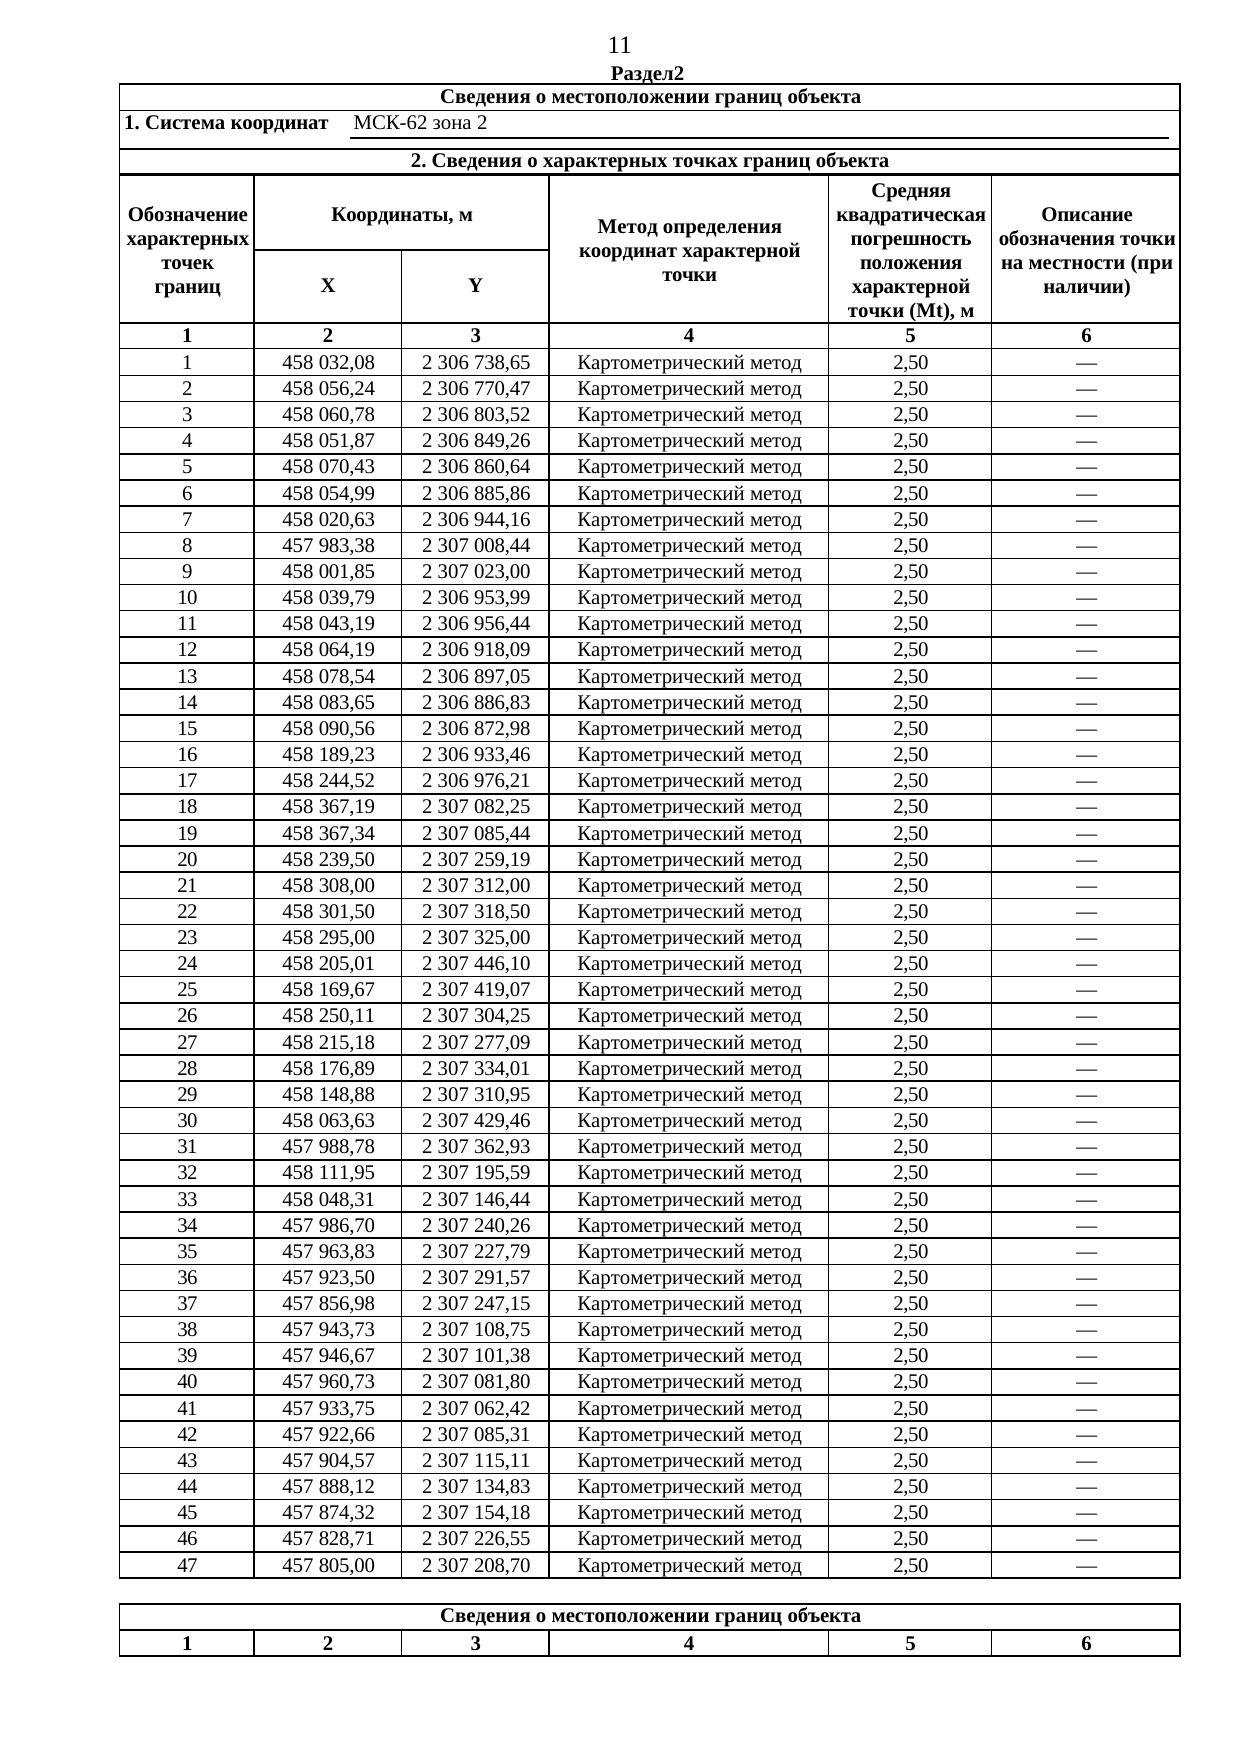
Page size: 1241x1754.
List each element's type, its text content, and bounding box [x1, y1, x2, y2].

table_cell — [992, 1187, 1179, 1211]
table_cell Метод определения координат характерной точки [550, 176, 828, 322]
table_cell 11 [120, 611, 253, 636]
table_cell 2,50 [829, 925, 991, 950]
table_cell 457 943,73 [255, 1317, 401, 1342]
table_cell 45 [120, 1500, 253, 1525]
table_cell 2,50 [829, 742, 991, 767]
table_cell 3 [402, 324, 548, 348]
table_cell 25 [120, 977, 253, 1002]
table_cell Картометрический метод [550, 349, 828, 374]
table_cell 2 307 154,18 [402, 1500, 548, 1525]
table_cell — [992, 1082, 1179, 1107]
table_cell 2 306 872,98 [402, 716, 548, 741]
table_cell 2,50 [829, 977, 991, 1002]
table_cell 2,50 [829, 847, 991, 871]
table_cell 12 [120, 638, 253, 662]
table_cell Картометрический метод [550, 1030, 828, 1054]
table_cell — [992, 507, 1179, 531]
table_cell Средняя квадратическая погрешность положения характерной точки (Mt), м [829, 176, 991, 322]
table_cell 23 [120, 925, 253, 950]
table_cell 457 988,78 [255, 1134, 401, 1159]
table_cell 2 307 419,07 [402, 977, 548, 1002]
table_cell 2 307 195,59 [402, 1161, 548, 1185]
table_cell Координаты, м [255, 176, 548, 249]
table_cell 3 [402, 1631, 548, 1655]
table_cell Картометрический метод [550, 638, 828, 662]
table_cell 18 [120, 795, 253, 819]
table_cell 458 111,95 [255, 1161, 401, 1185]
table_cell 39 [120, 1343, 253, 1368]
table_cell — [992, 611, 1179, 636]
table_cell 2 [255, 1631, 401, 1655]
table_cell 2 307 312,00 [402, 873, 548, 897]
table_cell 2 306 956,44 [402, 611, 548, 636]
table_cell 2,50 [829, 899, 991, 923]
table_cell 3 [120, 402, 253, 427]
table_cell Картометрический метод [550, 795, 828, 819]
table_cell 2,50 [829, 951, 991, 976]
table_cell 2 307 115,11 [402, 1448, 548, 1473]
table_cell 2 306 886,83 [402, 690, 548, 714]
table_cell Картометрический метод [550, 376, 828, 401]
table_cell — [992, 716, 1179, 741]
table_cell 457 856,98 [255, 1291, 401, 1316]
table_cell Картометрический метод [550, 1187, 828, 1211]
table_cell 1 [120, 324, 253, 348]
table_cell — [992, 1030, 1179, 1054]
table_cell — [992, 585, 1179, 610]
table_cell — [992, 638, 1179, 662]
table_cell 47 [120, 1553, 253, 1577]
table_cell 2 307 310,95 [402, 1082, 548, 1107]
table_cell 457 946,67 [255, 1343, 401, 1368]
table_cell 458 367,19 [255, 795, 401, 819]
table_cell 2,50 [829, 1239, 991, 1263]
table_cell — [992, 1239, 1179, 1263]
table_cell — [992, 1317, 1179, 1342]
table_cell 2 307 334,01 [402, 1056, 548, 1080]
table_cell Картометрический метод [550, 1474, 828, 1499]
table_cell — [992, 559, 1179, 584]
table_cell 2,50 [829, 795, 991, 819]
table_cell 1. Система координат МСК-62 зона 2 [120, 111, 1179, 148]
table_cell 2,50 [829, 1396, 991, 1420]
table_cell 2 306 770,47 [402, 376, 548, 401]
table_cell 33 [120, 1187, 253, 1211]
table_cell 35 [120, 1239, 253, 1263]
table_cell 2,50 [829, 559, 991, 584]
table_cell Картометрический метод [550, 1213, 828, 1237]
table_cell Картометрический метод [550, 1448, 828, 1473]
table_cell — [992, 768, 1179, 793]
table_cell 13 [120, 664, 253, 688]
table_cell 2 307 259,19 [402, 847, 548, 871]
table_cell Картометрический метод [550, 1396, 828, 1420]
table_cell 458 205,01 [255, 951, 401, 976]
table_cell 2 306 933,46 [402, 742, 548, 767]
table_cell 458 083,65 [255, 690, 401, 714]
table_cell — [992, 428, 1179, 453]
table_cell — [992, 742, 1179, 767]
table_cell 2 307 101,38 [402, 1343, 548, 1368]
table_cell 7 [120, 507, 253, 531]
table_cell 5 [829, 1631, 991, 1655]
table_cell 458 043,19 [255, 611, 401, 636]
table_cell — [992, 349, 1179, 374]
table_cell Картометрический метод [550, 1056, 828, 1080]
table_cell 44 [120, 1474, 253, 1499]
table_cell 43 [120, 1448, 253, 1473]
table_cell — [992, 1553, 1179, 1577]
table_cell 2 306 944,16 [402, 507, 548, 531]
table_cell 21 [120, 873, 253, 897]
table_cell 17 [120, 768, 253, 793]
table_cell — [992, 402, 1179, 427]
table_cell 2 307 134,83 [402, 1474, 548, 1499]
table_cell 2,50 [829, 873, 991, 897]
table_cell 2,50 [829, 768, 991, 793]
table_cell 2,50 [829, 690, 991, 714]
table_cell 27 [120, 1030, 253, 1054]
table_cell Картометрический метод [550, 481, 828, 505]
table_cell 2,50 [829, 1265, 991, 1289]
table_cell Картометрический метод [550, 1108, 828, 1133]
table_cell 2 307 429,46 [402, 1108, 548, 1133]
table_cell 41 [120, 1396, 253, 1420]
table_cell 2,50 [829, 1422, 991, 1446]
table_cell 457 828,71 [255, 1527, 401, 1551]
table_cell Картометрический метод [550, 1370, 828, 1394]
table_cell Описание обозначения точки на местности (при наличии) [992, 176, 1179, 322]
table_cell 2,50 [829, 1004, 991, 1028]
table_cell 2 306 976,21 [402, 768, 548, 793]
table_cell 2 306 860,64 [402, 455, 548, 479]
table_cell Картометрический метод [550, 716, 828, 741]
table_cell 34 [120, 1213, 253, 1237]
table_cell — [992, 1343, 1179, 1368]
table_cell Картометрический метод [550, 455, 828, 479]
table_cell 2 307 081,80 [402, 1370, 548, 1394]
table_cell 2 307 277,09 [402, 1030, 548, 1054]
table_cell 458 064,19 [255, 638, 401, 662]
table_cell 1 [120, 349, 253, 374]
table_cell 457 805,00 [255, 1553, 401, 1577]
table_cell 2 306 885,86 [402, 481, 548, 505]
table_cell 42 [120, 1422, 253, 1446]
table_cell Y [402, 251, 548, 322]
table_cell 2,50 [829, 638, 991, 662]
table_cell Картометрический метод [550, 951, 828, 976]
table_cell 458 070,43 [255, 455, 401, 479]
table_cell 2,50 [829, 455, 991, 479]
table_header Сведения о местоположении границ объекта [120, 1605, 1179, 1629]
table_cell 36 [120, 1265, 253, 1289]
table_cell Картометрический метод [550, 690, 828, 714]
table_cell Картометрический метод [550, 821, 828, 845]
table_cell 2,50 [829, 349, 991, 374]
table_cell — [992, 664, 1179, 688]
table_cell 2 306 849,26 [402, 428, 548, 453]
table_cell Картометрический метод [550, 1161, 828, 1185]
table_cell 2 306 953,99 [402, 585, 548, 610]
table_cell 458 244,52 [255, 768, 401, 793]
table_cell 2,50 [829, 1448, 991, 1473]
table_cell 10 [120, 585, 253, 610]
table_cell Картометрический метод [550, 1343, 828, 1368]
table_cell 37 [120, 1291, 253, 1316]
table_cell 2,50 [829, 428, 991, 453]
table_cell X [255, 251, 401, 322]
table_cell Картометрический метод [550, 1082, 828, 1107]
table_cell — [992, 455, 1179, 479]
table_cell 458 063,63 [255, 1108, 401, 1133]
table_cell 458 020,63 [255, 507, 401, 531]
table_cell 2 307 446,10 [402, 951, 548, 976]
table_cell 24 [120, 951, 253, 976]
table_cell 457 922,66 [255, 1422, 401, 1446]
table_cell 2 307 108,75 [402, 1317, 548, 1342]
table_cell 458 308,00 [255, 873, 401, 897]
table_cell Картометрический метод [550, 402, 828, 427]
table_cell 458 295,00 [255, 925, 401, 950]
table_cell — [992, 1370, 1179, 1394]
table_cell 2,50 [829, 507, 991, 531]
table_cell Картометрический метод [550, 847, 828, 871]
table_cell — [992, 873, 1179, 897]
table_cell — [992, 1056, 1179, 1080]
table_cell 2,50 [829, 533, 991, 557]
table_cell 2,50 [829, 1082, 991, 1107]
table_cell — [992, 899, 1179, 923]
table_cell 2,50 [829, 716, 991, 741]
table_cell 2. Сведения о характерных точках границ объекта [120, 150, 1179, 173]
table_cell — [992, 1291, 1179, 1316]
table_cell — [992, 1448, 1179, 1473]
table_cell 6 [120, 481, 253, 505]
table_cell 2,50 [829, 1108, 991, 1133]
table_cell 2 307 208,70 [402, 1553, 548, 1577]
table_cell — [992, 1474, 1179, 1499]
table_cell 2 307 023,00 [402, 559, 548, 584]
table_cell 458 169,67 [255, 977, 401, 1002]
table_cell — [992, 925, 1179, 950]
table_cell 2 [255, 324, 401, 348]
table_cell 2,50 [829, 585, 991, 610]
table_cell 457 923,50 [255, 1265, 401, 1289]
table_cell 2,50 [829, 1370, 991, 1394]
table_cell 457 888,12 [255, 1474, 401, 1499]
table_cell 15 [120, 716, 253, 741]
table_cell 2 307 226,55 [402, 1527, 548, 1551]
table_cell 2,50 [829, 1343, 991, 1368]
table_cell Картометрический метод [550, 611, 828, 636]
table_cell 38 [120, 1317, 253, 1342]
table_cell 28 [120, 1056, 253, 1080]
table_cell 31 [120, 1134, 253, 1159]
table_cell 458 032,08 [255, 349, 401, 374]
table_cell Картометрический метод [550, 1291, 828, 1316]
table_cell 2,50 [829, 1030, 991, 1054]
table_cell — [992, 847, 1179, 871]
table_cell 2 307 085,44 [402, 821, 548, 845]
table_cell 458 148,88 [255, 1082, 401, 1107]
table_cell Картометрический метод [550, 1134, 828, 1159]
table_cell 458 048,31 [255, 1187, 401, 1211]
table_cell — [992, 1422, 1179, 1446]
table_cell 458 301,50 [255, 899, 401, 923]
table_cell 2,50 [829, 1500, 991, 1525]
table_cell 2 307 304,25 [402, 1004, 548, 1028]
table_cell 2,50 [829, 1161, 991, 1185]
table_cell — [992, 1108, 1179, 1133]
table_cell 2 306 897,05 [402, 664, 548, 688]
table_cell — [992, 1396, 1179, 1420]
table_cell 457 874,32 [255, 1500, 401, 1525]
table_cell 2,50 [829, 481, 991, 505]
table_cell 2,50 [829, 1213, 991, 1237]
table_cell 458 054,99 [255, 481, 401, 505]
table_cell 458 001,85 [255, 559, 401, 584]
table_cell 29 [120, 1082, 253, 1107]
table_cell 2 307 247,15 [402, 1291, 548, 1316]
table_cell Картометрический метод [550, 533, 828, 557]
table_cell — [992, 951, 1179, 976]
table_cell 2,50 [829, 1134, 991, 1159]
table_cell Картометрический метод [550, 1553, 828, 1577]
table_cell — [992, 1527, 1179, 1551]
table_cell Картометрический метод [550, 899, 828, 923]
table_cell 2,50 [829, 376, 991, 401]
table_cell 30 [120, 1108, 253, 1133]
table_cell — [992, 821, 1179, 845]
table_cell 458 189,23 [255, 742, 401, 767]
table_cell 457 963,83 [255, 1239, 401, 1263]
table_cell 458 215,18 [255, 1030, 401, 1054]
table_cell 2,50 [829, 1474, 991, 1499]
table_cell Картометрический метод [550, 1004, 828, 1028]
table_cell 2 307 146,44 [402, 1187, 548, 1211]
table_cell — [992, 533, 1179, 557]
table_cell — [992, 1265, 1179, 1289]
table_cell 6 [992, 324, 1179, 348]
table_cell 1 [120, 1631, 253, 1655]
table_cell Картометрический метод [550, 873, 828, 897]
table_cell — [992, 795, 1179, 819]
table_cell 2,50 [829, 1527, 991, 1551]
table_cell — [992, 1161, 1179, 1185]
table_cell 457 986,70 [255, 1213, 401, 1237]
table_cell 2 307 062,42 [402, 1396, 548, 1420]
table_cell Картометрический метод [550, 768, 828, 793]
table_cell 2,50 [829, 1056, 991, 1080]
table_cell — [992, 1500, 1179, 1525]
table_cell 458 056,24 [255, 376, 401, 401]
table_cell Обозначение характерных точек границ [120, 176, 253, 322]
table_cell 2 307 008,44 [402, 533, 548, 557]
table_cell — [992, 1134, 1179, 1159]
table_cell 5 [829, 324, 991, 348]
table_cell 2,50 [829, 1291, 991, 1316]
table_cell 2 306 918,09 [402, 638, 548, 662]
table_cell 8 [120, 533, 253, 557]
table_cell 458 060,78 [255, 402, 401, 427]
table_cell — [992, 977, 1179, 1002]
table_cell 2 307 082,25 [402, 795, 548, 819]
table_cell 458 051,87 [255, 428, 401, 453]
table_cell — [992, 690, 1179, 714]
table_cell 2 307 325,00 [402, 925, 548, 950]
table_cell Картометрический метод [550, 1500, 828, 1525]
table_cell Картометрический метод [550, 977, 828, 1002]
table_cell Картометрический метод [550, 742, 828, 767]
table_cell 2 [120, 376, 253, 401]
table_cell 457 904,57 [255, 1448, 401, 1473]
table_cell 2 307 362,93 [402, 1134, 548, 1159]
table_cell 4 [120, 428, 253, 453]
table_cell 2 307 227,79 [402, 1239, 548, 1263]
table_cell 458 078,54 [255, 664, 401, 688]
table_cell Картометрический метод [550, 507, 828, 531]
table_cell 2,50 [829, 821, 991, 845]
table_cell 2,50 [829, 664, 991, 688]
table_cell 9 [120, 559, 253, 584]
table_cell 2 306 738,65 [402, 349, 548, 374]
table_cell 457 983,38 [255, 533, 401, 557]
table_cell 458 176,89 [255, 1056, 401, 1080]
table_cell 40 [120, 1370, 253, 1394]
table_cell 2 306 803,52 [402, 402, 548, 427]
table_cell 4 [550, 1631, 828, 1655]
table_cell Картометрический метод [550, 1265, 828, 1289]
table_cell 14 [120, 690, 253, 714]
table_cell Картометрический метод [550, 585, 828, 610]
table_cell Картометрический метод [550, 1527, 828, 1551]
table_cell Картометрический метод [550, 1239, 828, 1263]
table_cell Картометрический метод [550, 664, 828, 688]
table_cell Картометрический метод [550, 1422, 828, 1446]
table_cell 458 039,79 [255, 585, 401, 610]
table_cell 2,50 [829, 1317, 991, 1342]
table_cell — [992, 1213, 1179, 1237]
table_cell 458 090,56 [255, 716, 401, 741]
table_cell Картометрический метод [550, 559, 828, 584]
table_cell 4 [550, 324, 828, 348]
table_cell Картометрический метод [550, 1317, 828, 1342]
table_cell — [992, 376, 1179, 401]
table_cell 2 307 318,50 [402, 899, 548, 923]
table_cell 457 933,75 [255, 1396, 401, 1420]
table_cell 2 307 085,31 [402, 1422, 548, 1446]
table_cell 19 [120, 821, 253, 845]
table_cell 46 [120, 1527, 253, 1551]
table_cell 5 [120, 455, 253, 479]
table_cell 22 [120, 899, 253, 923]
table_cell 2,50 [829, 611, 991, 636]
table_cell 20 [120, 847, 253, 871]
table_cell 458 250,11 [255, 1004, 401, 1028]
table_cell 32 [120, 1161, 253, 1185]
table_cell 458 239,50 [255, 847, 401, 871]
table_cell 2 307 291,57 [402, 1265, 548, 1289]
table_header Сведения о местоположении границ объекта [120, 85, 1179, 109]
table_cell 2 307 240,26 [402, 1213, 548, 1237]
table_cell 2,50 [829, 402, 991, 427]
table_cell 26 [120, 1004, 253, 1028]
table_cell 458 367,34 [255, 821, 401, 845]
table_cell 2,50 [829, 1187, 991, 1211]
table_cell Картометрический метод [550, 428, 828, 453]
table_cell — [992, 481, 1179, 505]
table_cell — [992, 1004, 1179, 1028]
table_cell Картометрический метод [550, 925, 828, 950]
table_cell 457 960,73 [255, 1370, 401, 1394]
table_cell 2,50 [829, 1553, 991, 1577]
table_cell 16 [120, 742, 253, 767]
table_cell 6 [992, 1631, 1179, 1655]
